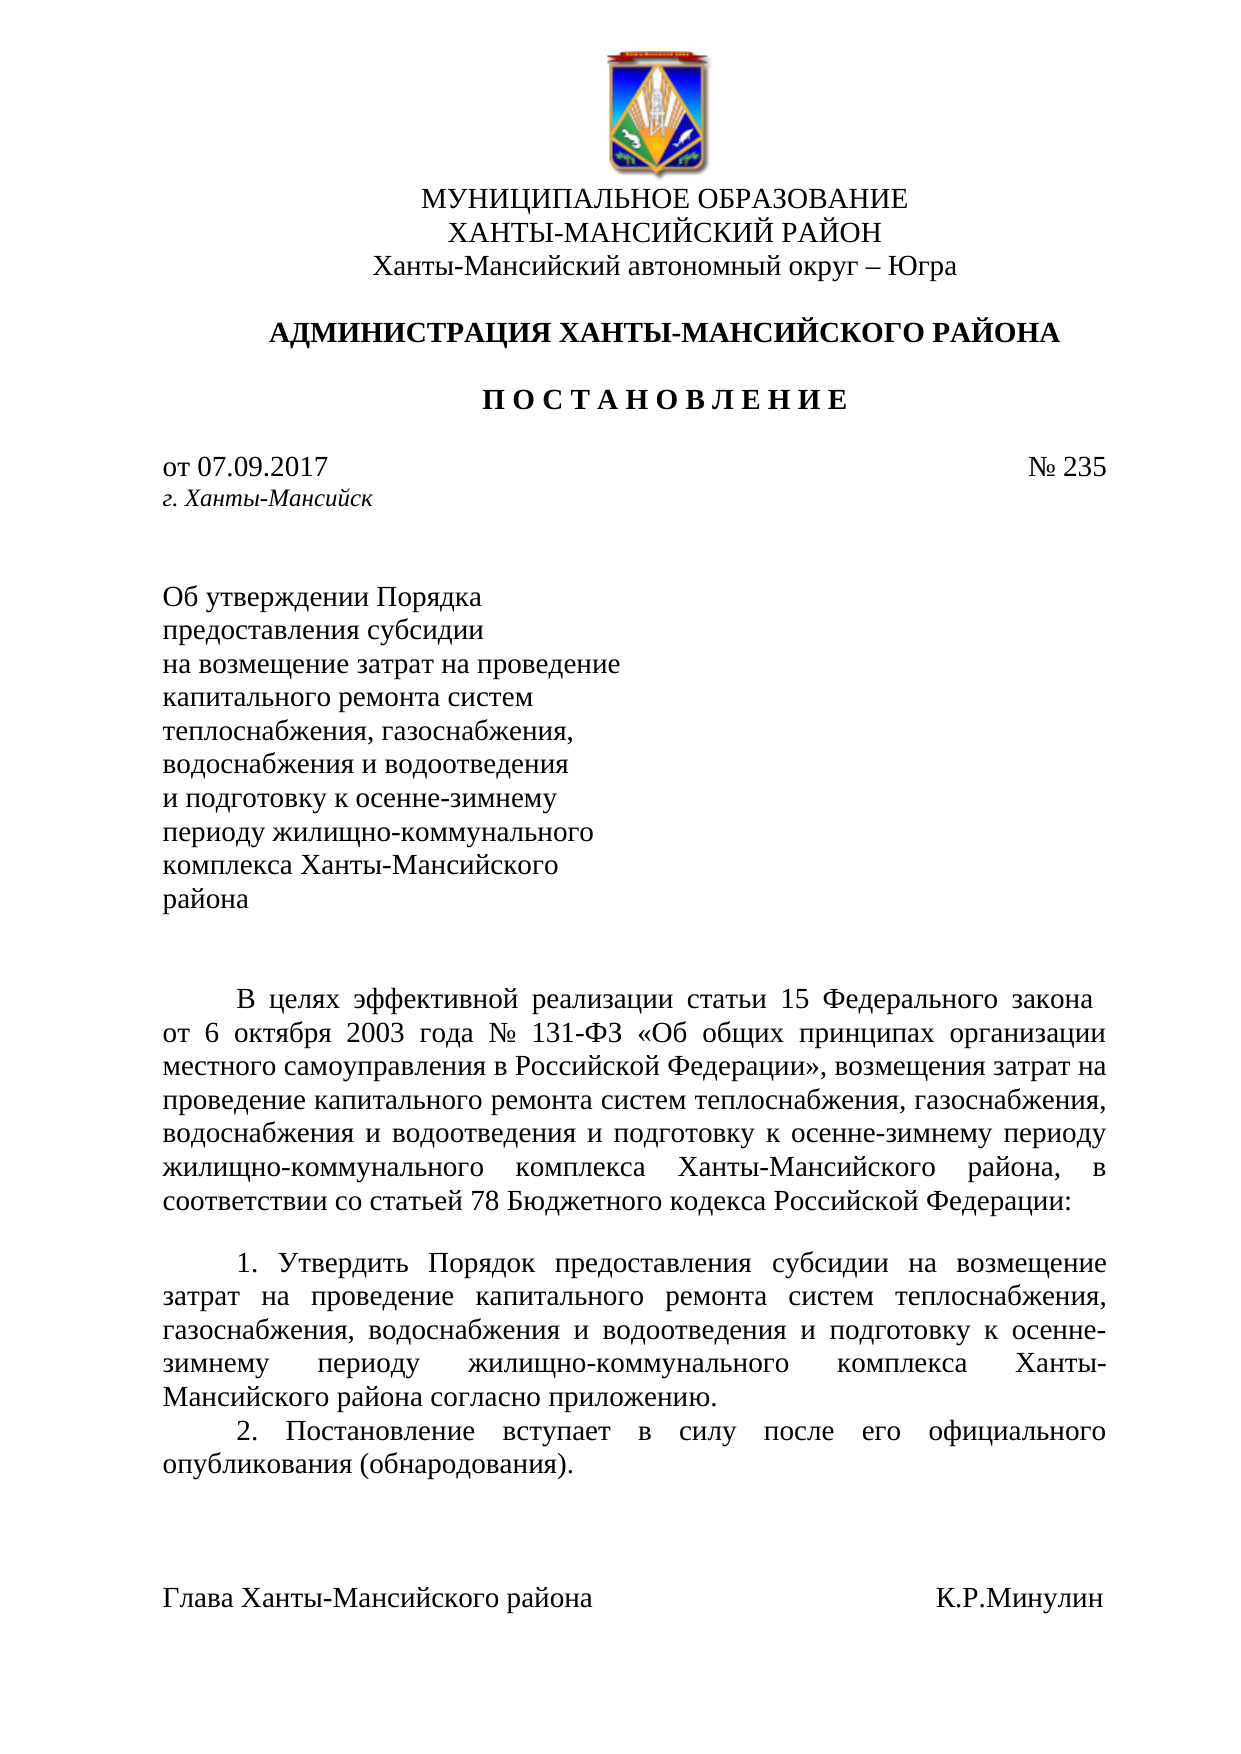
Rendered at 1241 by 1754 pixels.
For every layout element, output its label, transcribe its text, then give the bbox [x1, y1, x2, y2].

text района [162, 881, 1107, 914]
text периоду жилищно-коммунального [162, 814, 1107, 847]
text ХАНТЫ-МАНСИЙСКИЙ РАЙОН [162, 215, 1107, 248]
text от 07.09.2017 № 235 [162, 449, 1107, 483]
text Об утверждении Порядка [162, 579, 1107, 612]
text на возмещение затрат на проведение [162, 646, 1107, 679]
text г. Ханты-Мансийск [162, 483, 1107, 512]
text МУНИЦИПАЛЬНОЕ ОБРАЗОВАНИЕ [162, 181, 1107, 215]
text Глава Ханты-Мансийского района К.Р.Минулин [162, 1580, 1107, 1614]
text комплекса Ханты-Мансийского [162, 847, 1107, 881]
text 1. Утвердить Порядок предоставления субсидии на возмещение затрат на проведение капитального ремонта систем теплоснабжения, газоснабжения, водоснабжения и водоотведения и подготовку к осенне-зимнему периоду жилищно-коммунального комплекса Ханты-Мансийского района согласно приложению. [162, 1245, 1107, 1413]
text капитального ремонта систем [162, 679, 1107, 713]
text АДМИНИСТРАЦИЯ ХАНТЫ-МАНСИЙСКОГО РАЙОНА [162, 315, 1107, 349]
text Ханты-Мансийский автономный округ – Югра [162, 248, 1107, 282]
text теплоснабжения, газоснабжения, [162, 713, 1107, 747]
text предоставления субсидии [162, 612, 1107, 646]
text 2. Постановление вступает в силу после его официального опубликования (обнародования). [162, 1413, 1107, 1480]
text П О С Т А Н О В Л Е Н И Е [162, 382, 1107, 416]
text В целях эффективной реализации статьи 15 Федерального закона от 6 октября 2003 года № 131-ФЗ «Об общих принципах организации местного самоуправления в Российской Федерации», возмещения затрат на проведение капитального ремонта систем теплоснабжения, газоснабжения, водоснабжения и водоотведения и подготовку к осенне-зимнему периоду жилищно-коммунального комплекса Ханты-Мансийского района, в соответствии со статьей 78 Бюджетного кодекса Российской Федерации: [162, 981, 1107, 1216]
text и подготовку к осенне-зимнему [162, 780, 1107, 814]
text водоснабжения и водоотведения [162, 747, 1107, 780]
picture [605, 51, 711, 180]
